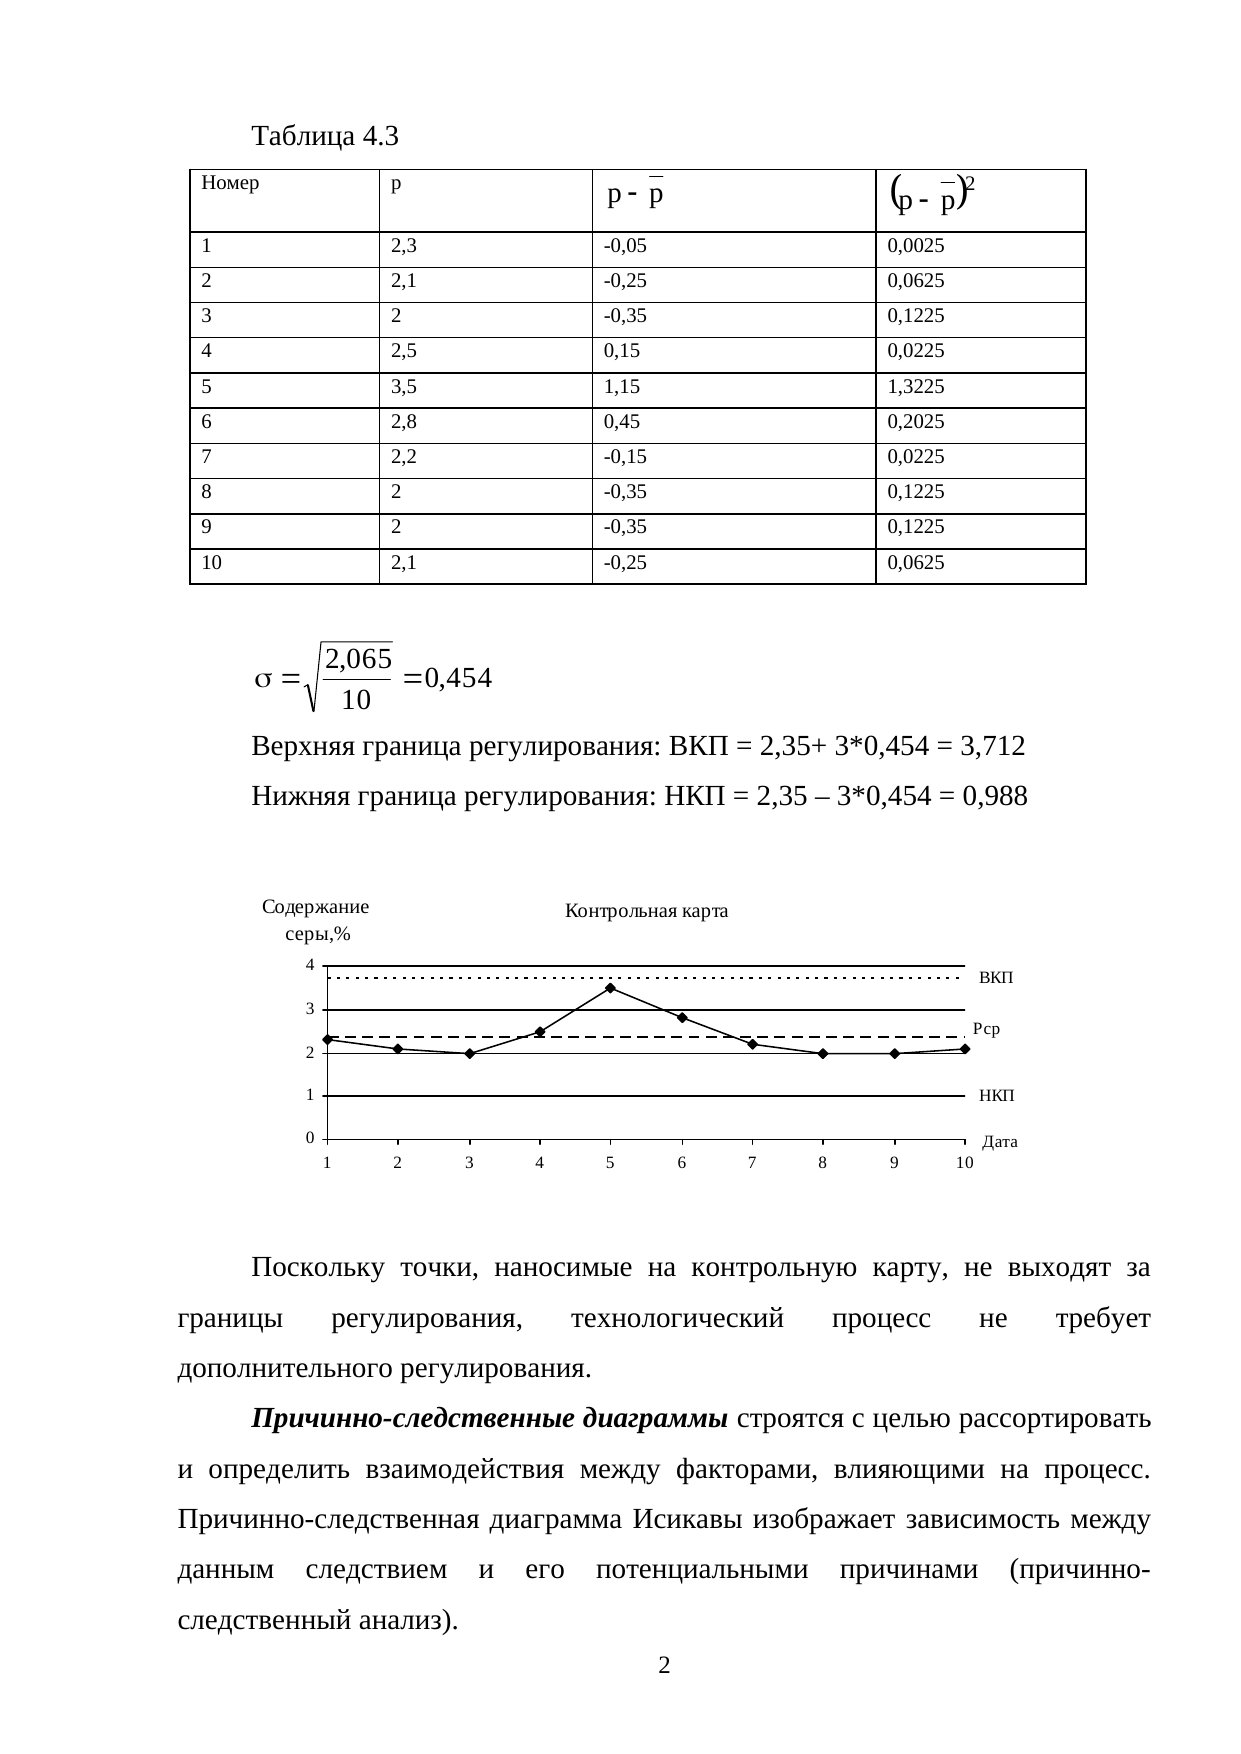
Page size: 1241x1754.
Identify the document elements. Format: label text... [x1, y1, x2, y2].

table_cell 2 [191, 268, 379, 302]
table_cell 8 [191, 479, 379, 513]
table_cell 10 [191, 550, 379, 583]
table_cell 6 [191, 409, 379, 442]
table_cell 3,5 [380, 374, 592, 407]
table_cell 1,3225 [877, 374, 1085, 407]
text Таблица 4.3 [177, 118, 1152, 152]
table_cell -0,35 [593, 479, 875, 513]
table_cell -0,25 [593, 550, 875, 583]
table_cell 0,15 [593, 338, 875, 372]
table_header p [380, 170, 592, 231]
text Причинно-следственные диаграммы строятся с целью рассортировать и определить взаимодействия между факторами, влияющими на процесс. Причинно-следственная диаграмма Исикавы изображает зависимость между данным следствием и его потенциальными причинами (причинно-следственный анализ). [177, 1401, 1152, 1635]
table_cell 2 [380, 515, 592, 548]
table_cell -0,05 [593, 233, 875, 266]
table_cell 2 [380, 479, 592, 513]
table_cell 2,5 [380, 338, 592, 372]
table_cell 2,2 [380, 444, 592, 478]
table_cell -0,15 [593, 444, 875, 478]
table_header Номер [191, 170, 379, 231]
table_cell 4 [191, 338, 379, 372]
table_cell 0,0225 [877, 444, 1085, 478]
table_cell 0,0225 [877, 338, 1085, 372]
table_cell 0,0625 [877, 268, 1085, 302]
text Поскольку точки, наносимые на контрольную карту, не выходят за границы регулирования, технологический процесс не требует дополнительного регулирования. [177, 1249, 1152, 1384]
table_cell 2,8 [380, 409, 592, 442]
table_cell 0,1225 [877, 303, 1085, 337]
table_cell 7 [191, 444, 379, 478]
table_cell 5 [191, 374, 379, 407]
table_cell -0,35 [593, 515, 875, 548]
text Нижняя граница регулирования: НКП = 2,35 – 3*0,454 = 0,988 [177, 778, 1152, 812]
table_cell 1 [191, 233, 379, 266]
table_cell 0,0025 [877, 233, 1085, 266]
table_cell 2,1 [380, 550, 592, 583]
table_cell 3 [191, 303, 379, 337]
table_cell 0,1225 [877, 479, 1085, 513]
table_cell -0,25 [593, 268, 875, 302]
table_cell 2 [380, 303, 592, 337]
table_cell 0,0625 [877, 550, 1085, 583]
text Верхняя граница регулирования: ВКП = 2,35+ 3*0,454 = 3,712 [177, 728, 1152, 761]
table_header [593, 170, 875, 231]
table_cell -0,35 [593, 303, 875, 337]
table_cell 9 [191, 515, 379, 548]
table_cell 2,3 [380, 233, 592, 266]
table_cell 0,1225 [877, 515, 1085, 548]
table_cell 0,2025 [877, 409, 1085, 442]
table_cell 2,1 [380, 268, 592, 302]
table_cell 0,45 [593, 409, 875, 442]
table_header [877, 170, 1085, 231]
table_cell 1,15 [593, 374, 875, 407]
